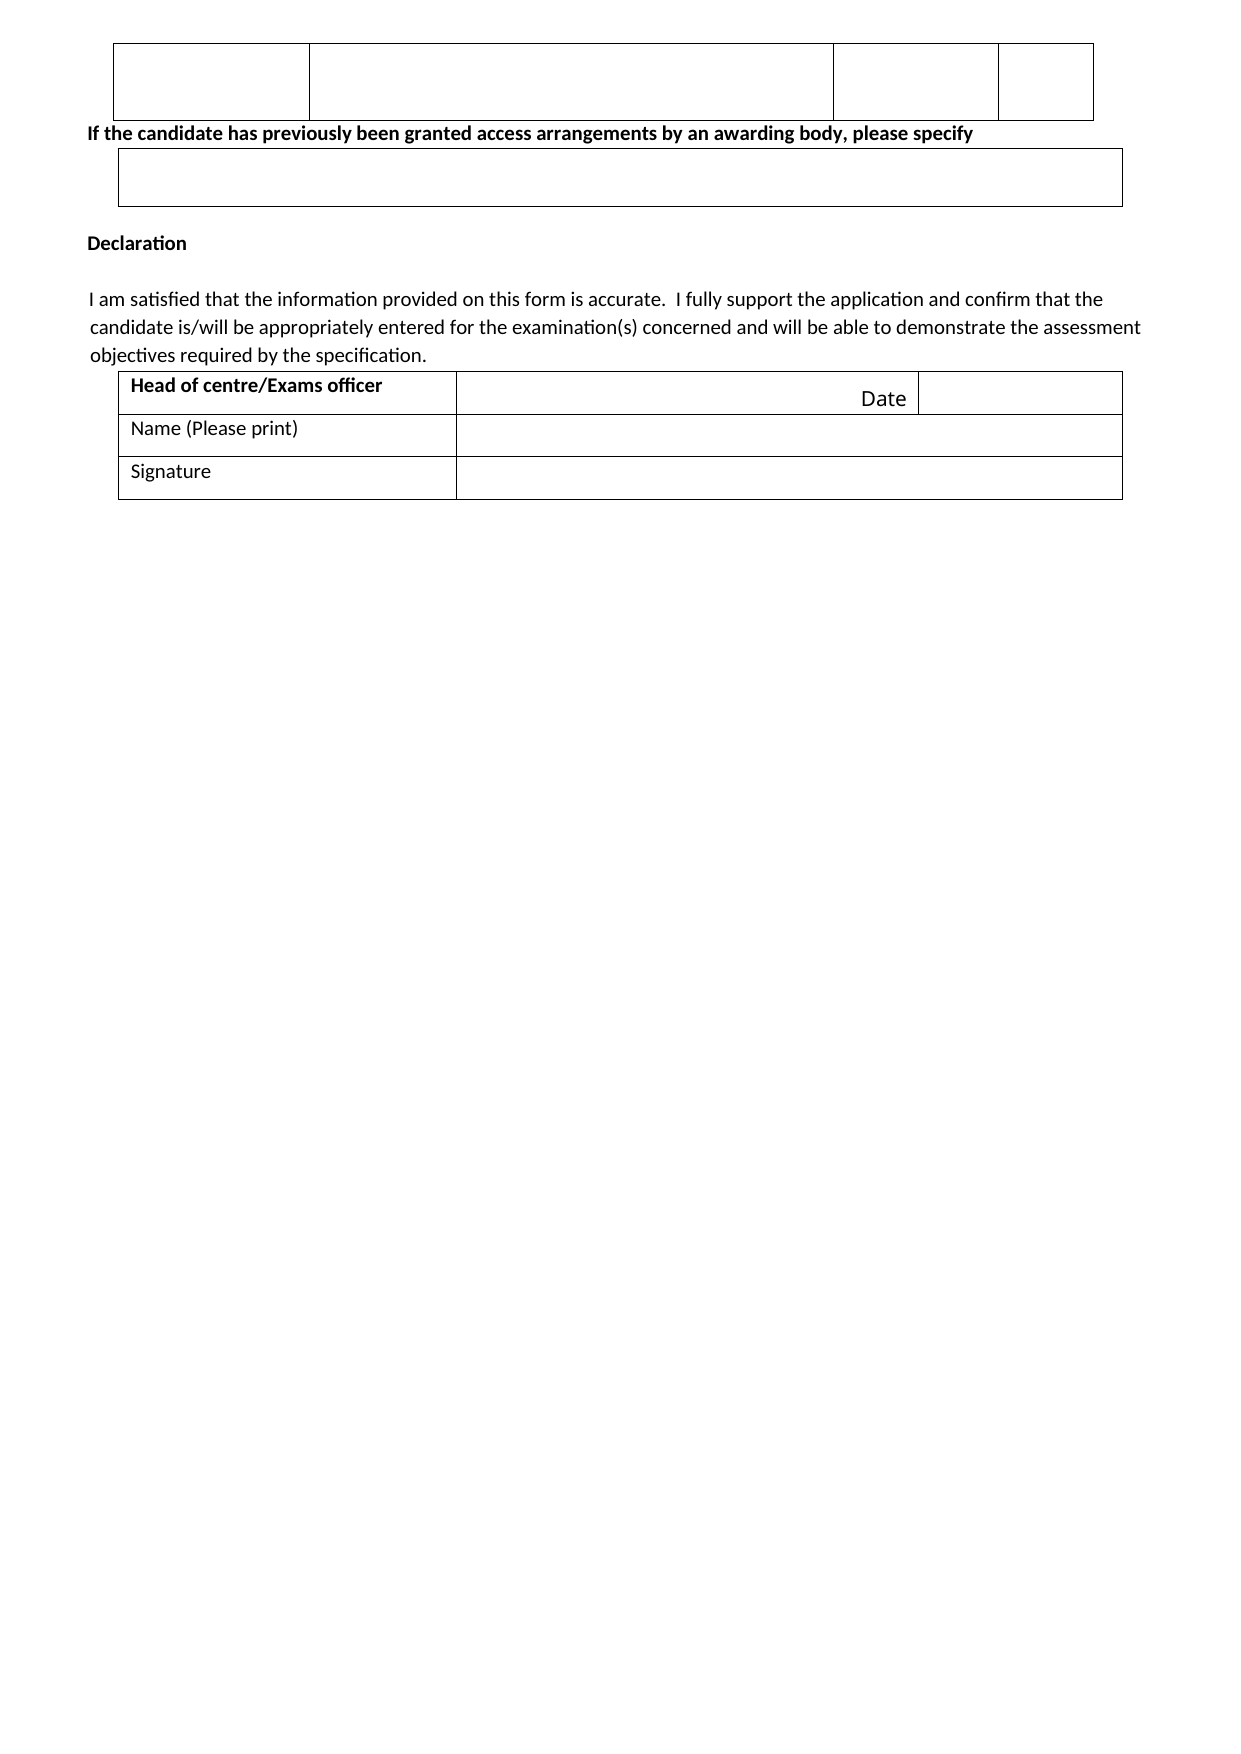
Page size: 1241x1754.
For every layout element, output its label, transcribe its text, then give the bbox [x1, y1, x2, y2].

table_cell [457, 415, 1122, 456]
text Declaration [87, 230, 1168, 255]
text I am satisfied that the information provided on this form is accurate. I fully support the application and confirm that the candidate is/will be appropriately entered for the examination(s) concerned and will be able to demonstrate the assessment objectives required by the specification. [89, 286, 1152, 368]
table_cell Signature [119, 457, 456, 499]
table_cell Name (Please print) [119, 415, 456, 456]
table_cell [999, 44, 1093, 119]
table_header Date [457, 372, 918, 413]
table_cell [310, 44, 833, 119]
text If the candidate has previously been granted access arrangements by an awarding body, please specify [87, 121, 1168, 146]
table_cell [834, 44, 998, 119]
table_cell [114, 44, 309, 119]
table_header [919, 372, 1122, 413]
table_header Head of centre/Exams officer [119, 372, 456, 413]
table_cell [457, 457, 1122, 499]
